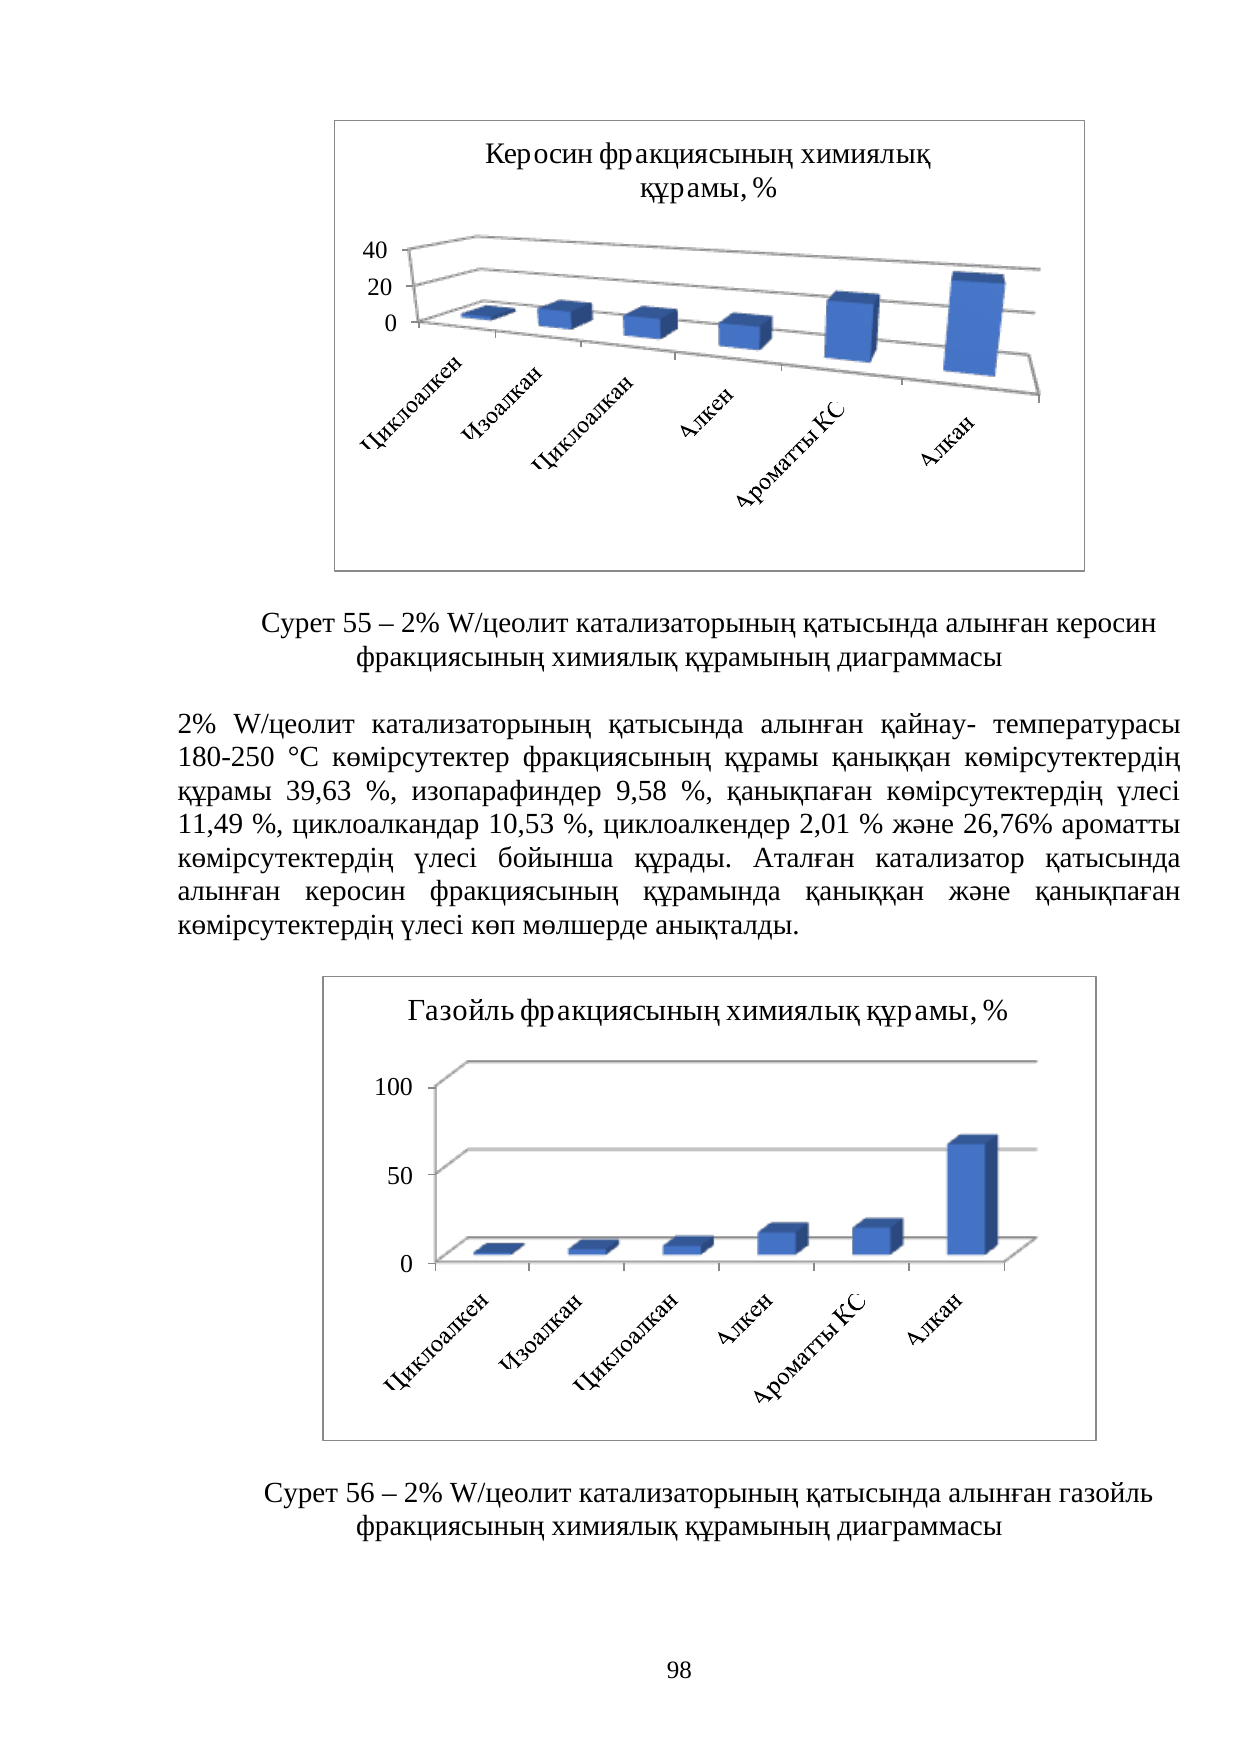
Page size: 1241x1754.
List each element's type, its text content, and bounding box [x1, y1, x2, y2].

text Сурет 56 – 2% W/цеолит катализаторының қатысында алынған газойль фракциясының химиялық құрамының диаграммасы [177, 1475, 1181, 1542]
text 2% W/цеолит катализаторының қатысында алынған қайнау- температурасы 180-250 °С көмірсутектер фракциясының құрамы қаныққан көмірсутектердің құрамы 39,63 %, изопарафиндер 9,58 %, қанықпаған көмірсутектердің үлесі 11,49 %, циклоалкандар 10,53 %, циклоалкендер 2,01 % және 26,76% ароматты көмірсутектердің үлесі бойынша құрады. Аталған катализатор қатысында алынған керосин фракциясының құрамында қаныққан және қанықпаған көмірсутектердің үлесі көп мөлшерде анықталды. [177, 706, 1181, 941]
text Сурет 55 – 2% W/цеолит катализаторының қатысында алынған керосин фракциясының химиялық құрамының диаграммасы [177, 605, 1181, 672]
